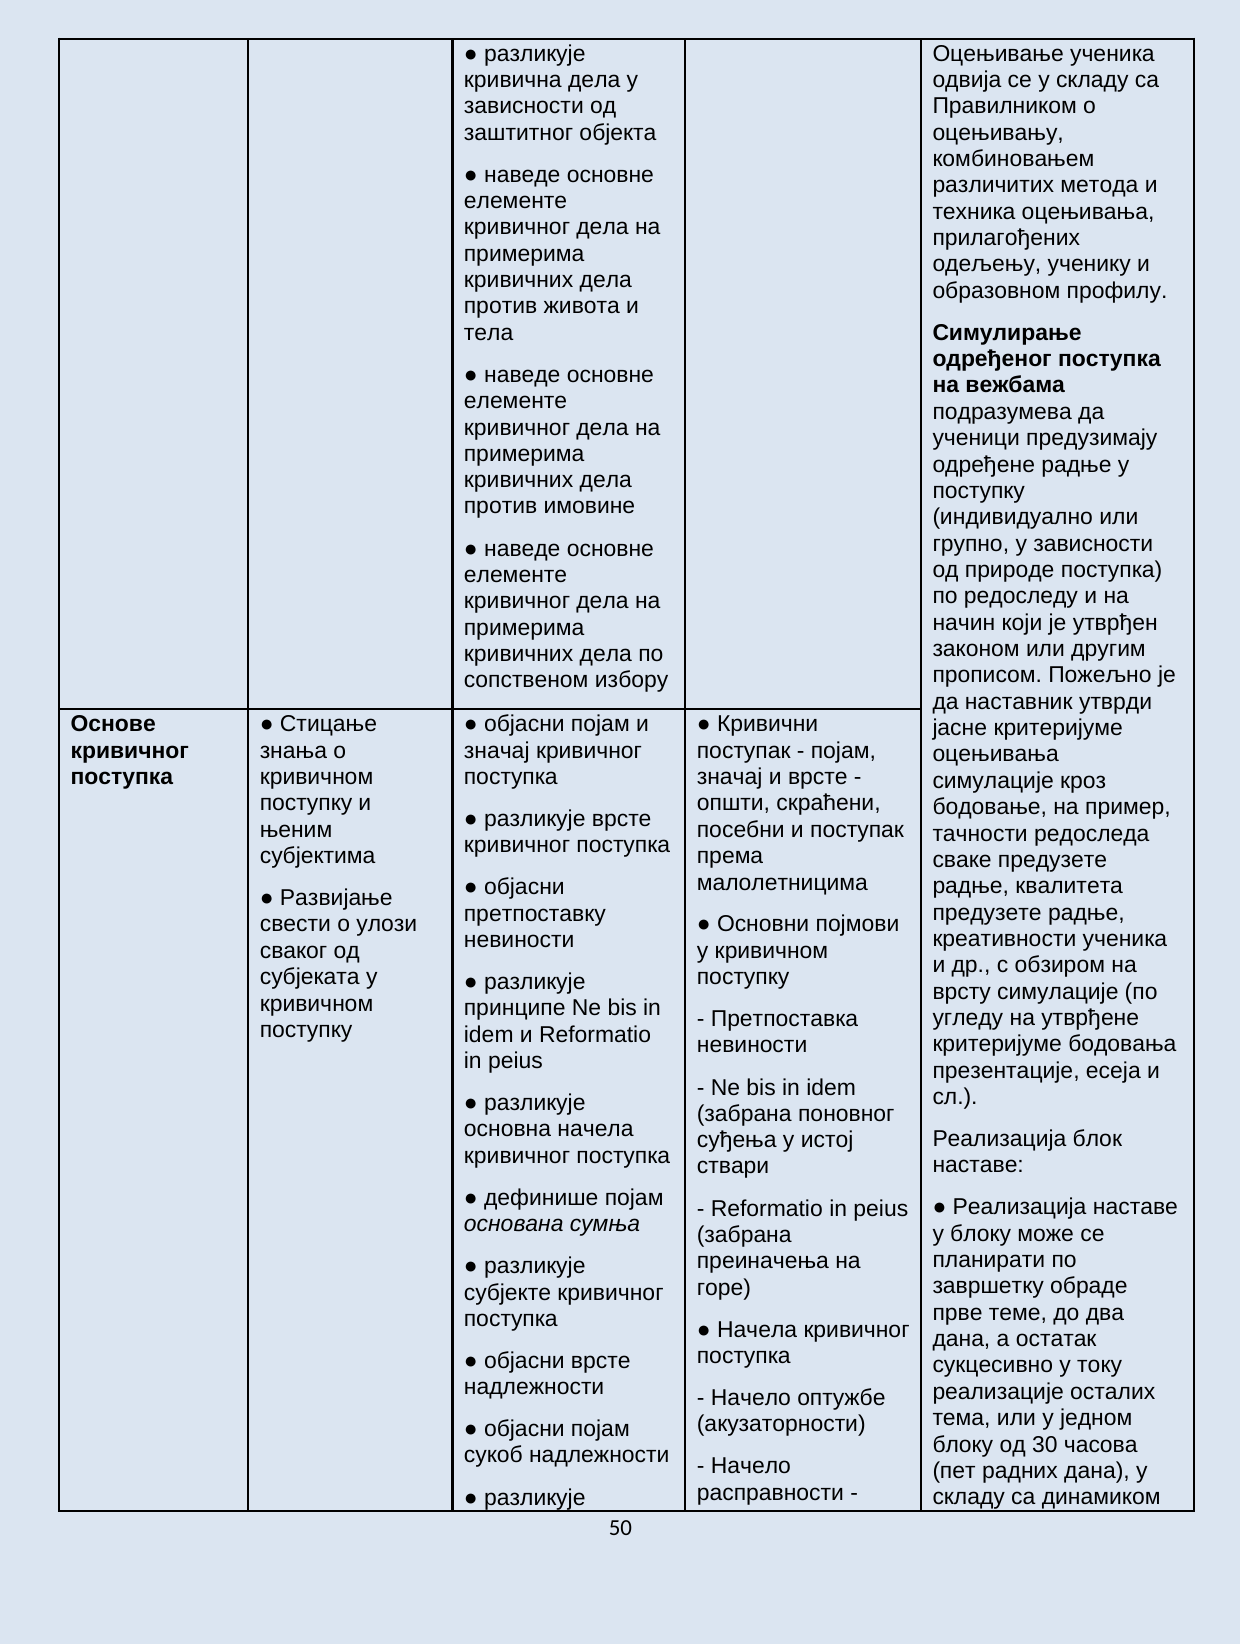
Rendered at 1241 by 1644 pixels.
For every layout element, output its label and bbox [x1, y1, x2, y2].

table_cell [686, 710, 920, 1510]
table_cell [60, 40, 247, 708]
table_cell [60, 710, 247, 1510]
table_cell [454, 710, 684, 1510]
table_cell [249, 710, 451, 1510]
table_cell [922, 40, 1193, 1510]
table_cell [686, 40, 920, 708]
table_cell [454, 40, 684, 708]
table_cell [249, 40, 451, 708]
